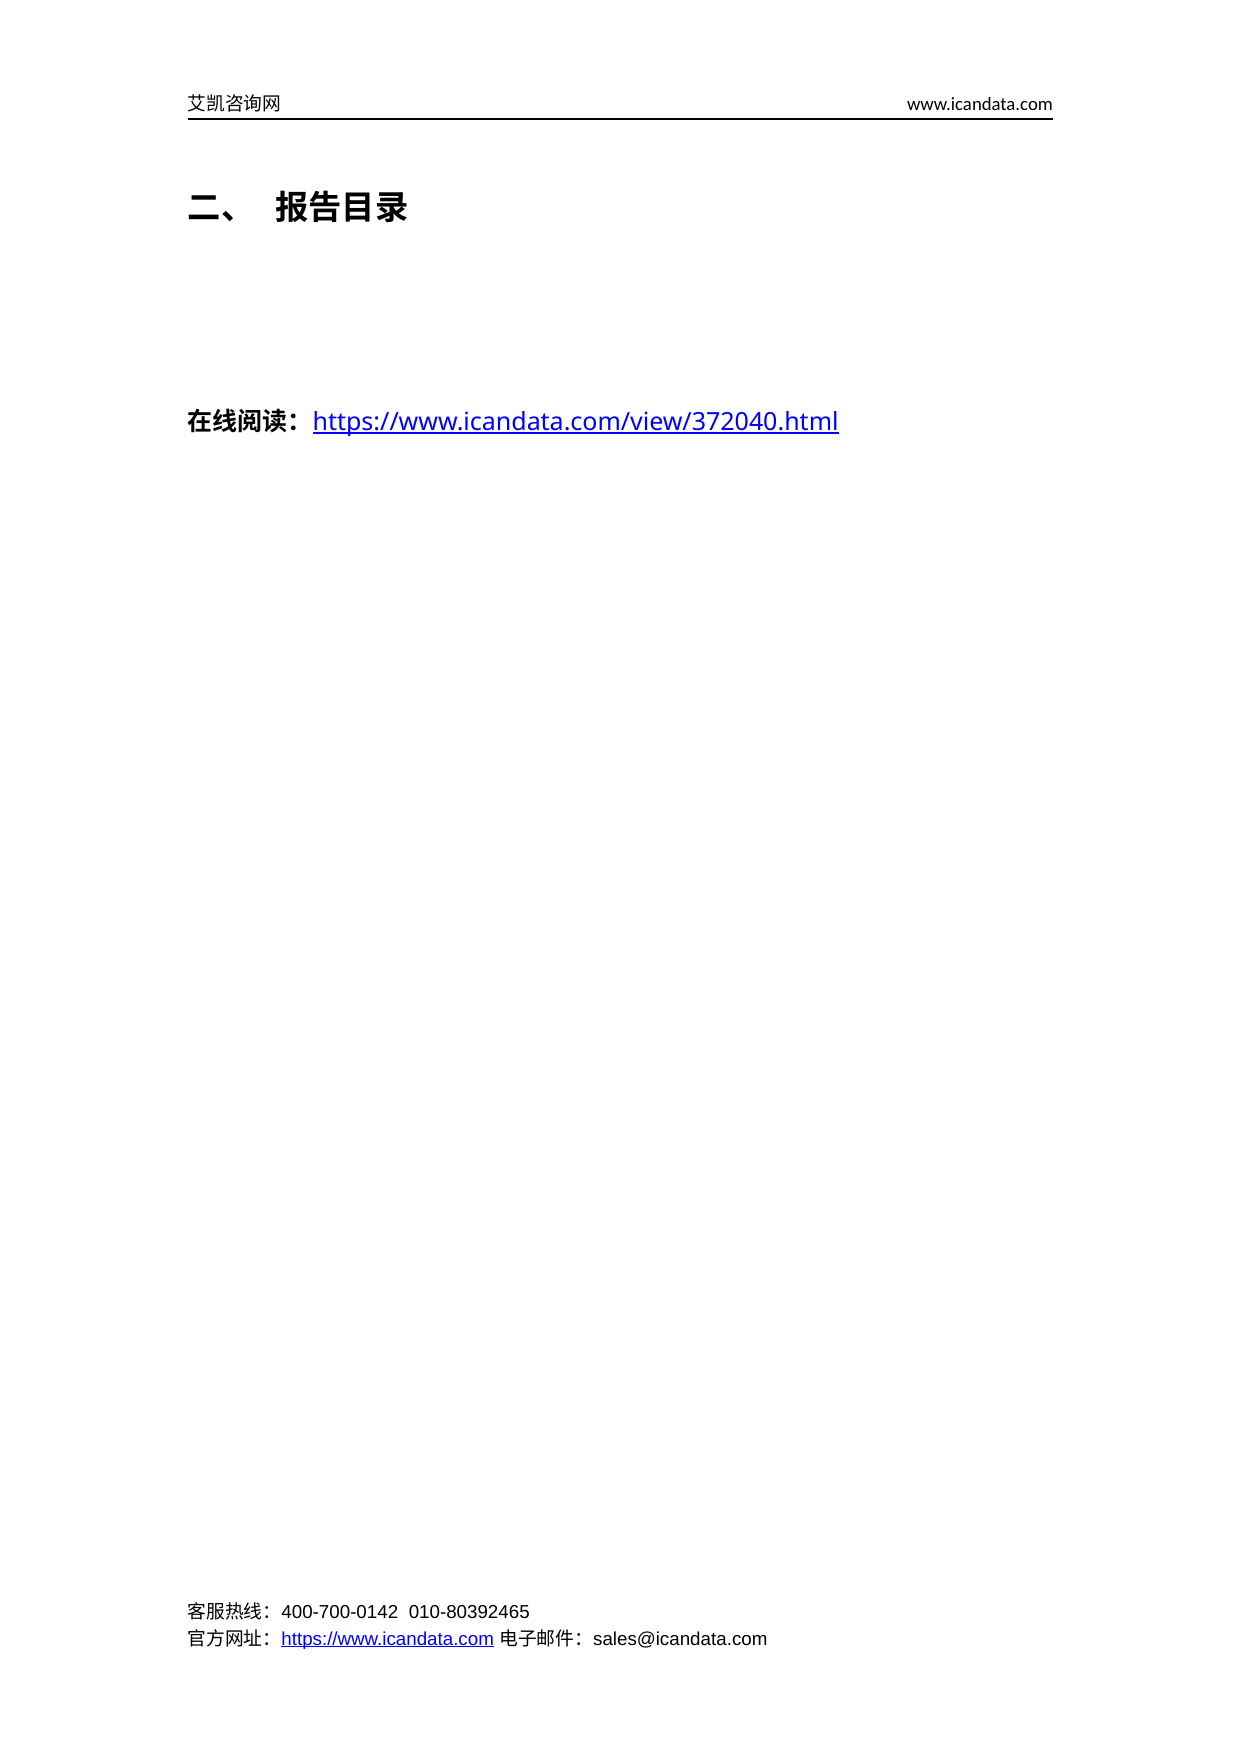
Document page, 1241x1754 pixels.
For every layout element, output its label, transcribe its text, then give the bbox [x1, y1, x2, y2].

text 在线阅读：https://www.icandata.com/view/372040.html [187, 387, 1053, 452]
subtitle 报告目录 [187, 172, 1053, 237]
